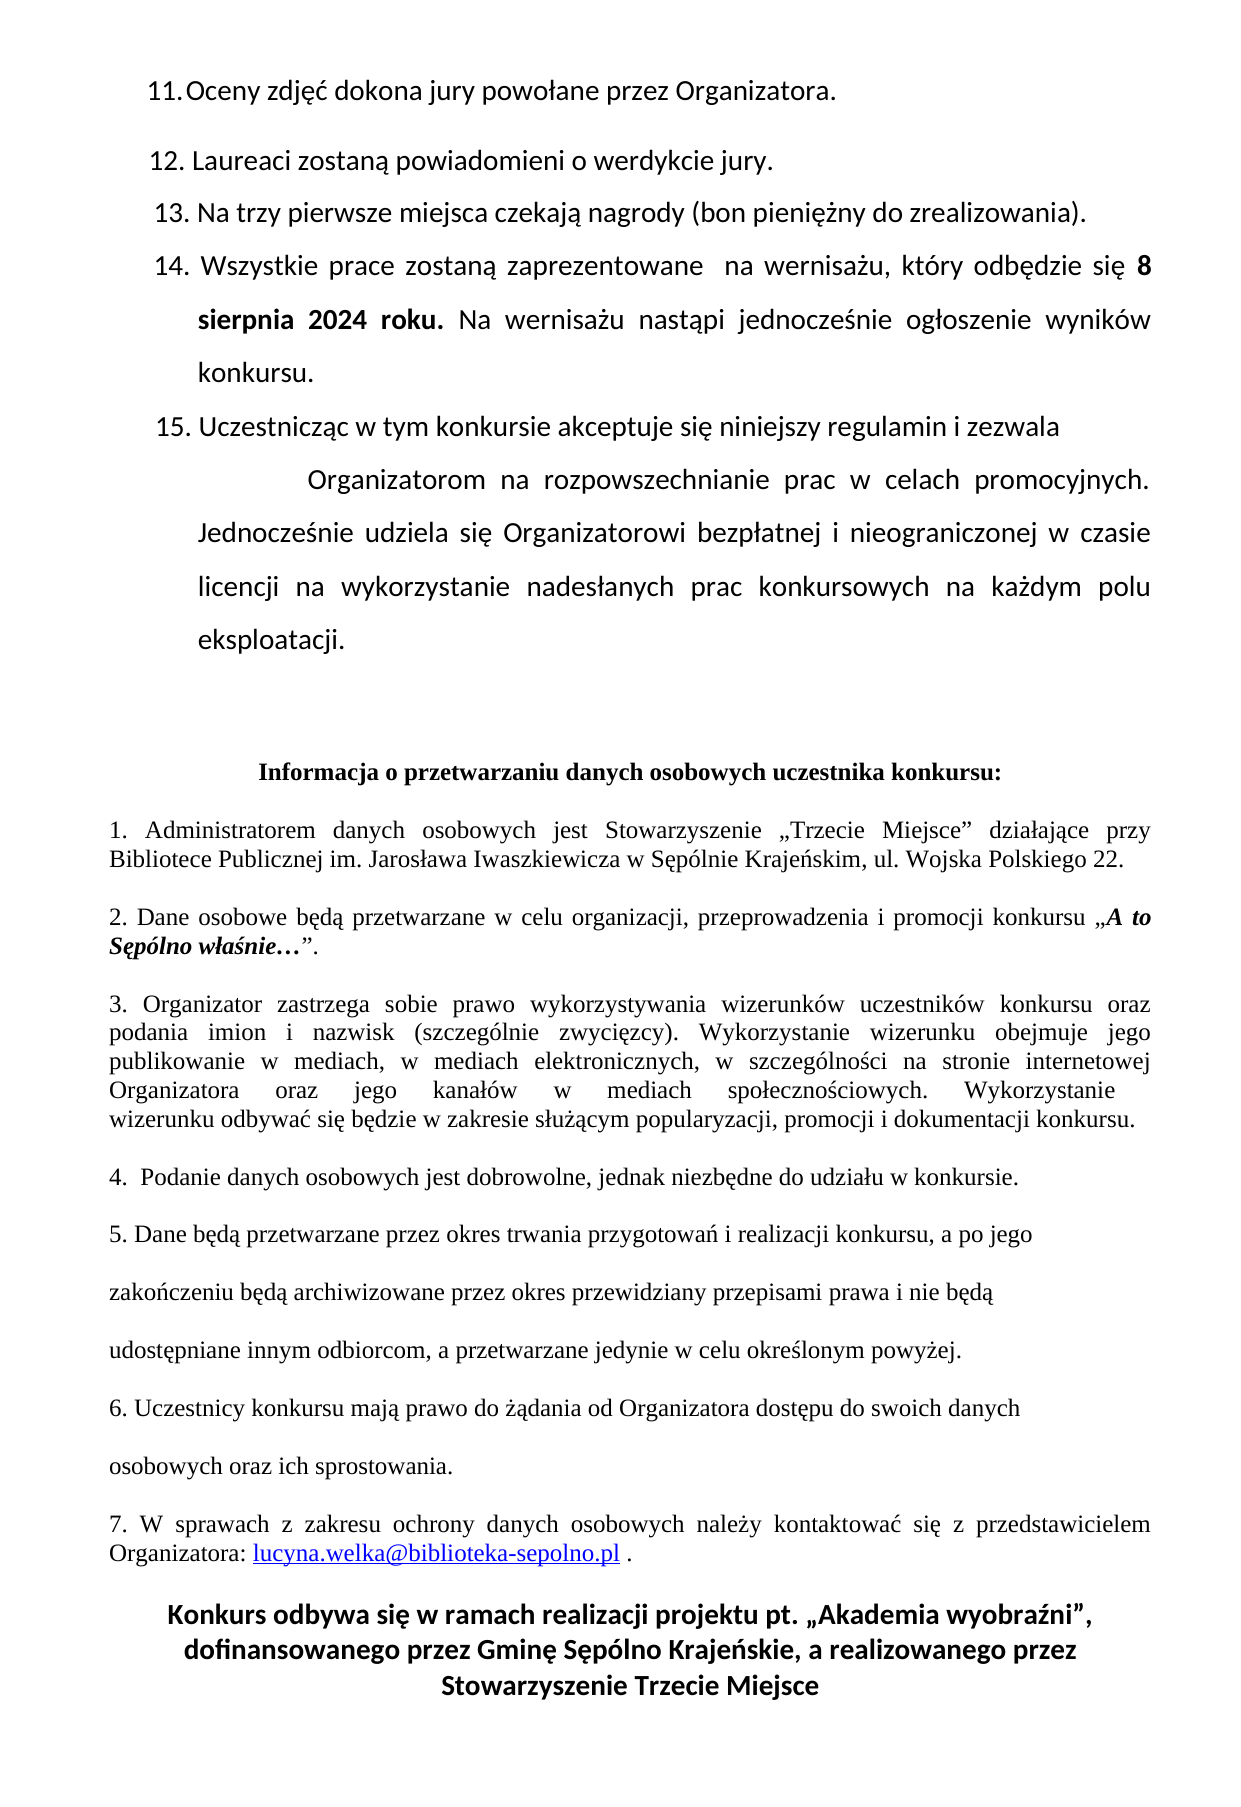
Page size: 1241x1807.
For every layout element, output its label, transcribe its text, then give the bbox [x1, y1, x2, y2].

text Konkurs odbywa się w ramach realizacji projektu pt. „Akademia wyobraźni”, dofinansowanego przez Gminę Sępólno Krajeńskie, a realizowanego przez Stowarzyszenie Trzecie Miejsce [109, 1596, 1152, 1703]
text 4. Podanie danych osobowych jest dobrowolne, jednak niezbędne do udziału w konkursie. [109, 1162, 1152, 1190]
text 1. Administratorem danych osobowych jest Stowarzyszenie „Trzecie Miejsce” działające przy Bibliotece Publicznej im. Jarosława Iwaszkiewicza w Sępólnie Krajeńskim, ul. Wojska Polskiego 22. [109, 815, 1152, 873]
text 2. Dane osobowe będą przetwarzane w celu organizacji, przeprowadzenia i promocji konkursu „A to Sępólno właśnie…”. [109, 902, 1152, 959]
text 3. Organizator zastrzega sobie prawo wykorzystywania wizerunków uczestników konkursu oraz podania imion i nazwisk (szczególnie zwycięzcy). Wykorzystanie wizerunku obejmuje jego publikowanie w mediach, w mediach elektronicznych, w szczególności na stronie internetowej Organizatora oraz jego kanałów w mediach społecznościowych. Wykorzystanie wizerunku odbywać się będzie w zakresie służącym popularyzacji, promocji i dokumentacji konkursu. [109, 989, 1152, 1132]
text udostępniane innym odbiorcom, a przetwarzane jedynie w celu określonym powyżej. [109, 1335, 1152, 1364]
text Informacja o przetwarzaniu danych osobowych uczestnika konkursu: [109, 757, 1152, 786]
text Organizatorom na rozpowszechnianie prac w celach promocyjnych. Jednocześnie udziela się Organizatorowi bezpłatnej i nieograniczonej w czasie licencji na wykorzystanie nadesłanych prac konkursowych na każdym polu eksploatacji. [109, 461, 1152, 657]
text 13. Na trzy pierwsze miejsca czekają nagrody (bon pieniężny do zrealizowania). [153, 194, 1152, 229]
text 12. Laureaci zostaną powiadomieni o werdykcie jury. [109, 142, 1152, 178]
list Oceny zdjęć dokona jury powołane przez Organizatora. [146, 72, 1152, 108]
text 6. Uczestnicy konkursu mają prawo do żądania od Organizatora dostępu do swoich danych [109, 1393, 1152, 1422]
text 14. Wszystkie prace zostaną zaprezentowane na wernisażu, który odbędzie się 8 sierpnia 2024 roku. Na wernisażu nastąpi jednocześnie ogłoszenie wyników konkursu. [153, 247, 1152, 390]
text 15. Uczestnicząc w tym konkursie akceptuje się niniejszy regulamin i zezwala [109, 408, 1152, 443]
text 5. Dane będą przetwarzane przez okres trwania przygotowań i realizacji konkursu, a po jego [109, 1219, 1152, 1248]
text zakończeniu będą archiwizowane przez okres przewidziany przepisami prawa i nie będą [109, 1277, 1152, 1306]
text 7. W sprawach z zakresu ochrony danych osobowych należy kontaktować się z przedstawicielem Organizatora: lucyna.welka@biblioteka-sepolno.pl . [109, 1509, 1152, 1567]
text osobowych oraz ich sprostowania. [109, 1451, 1152, 1480]
